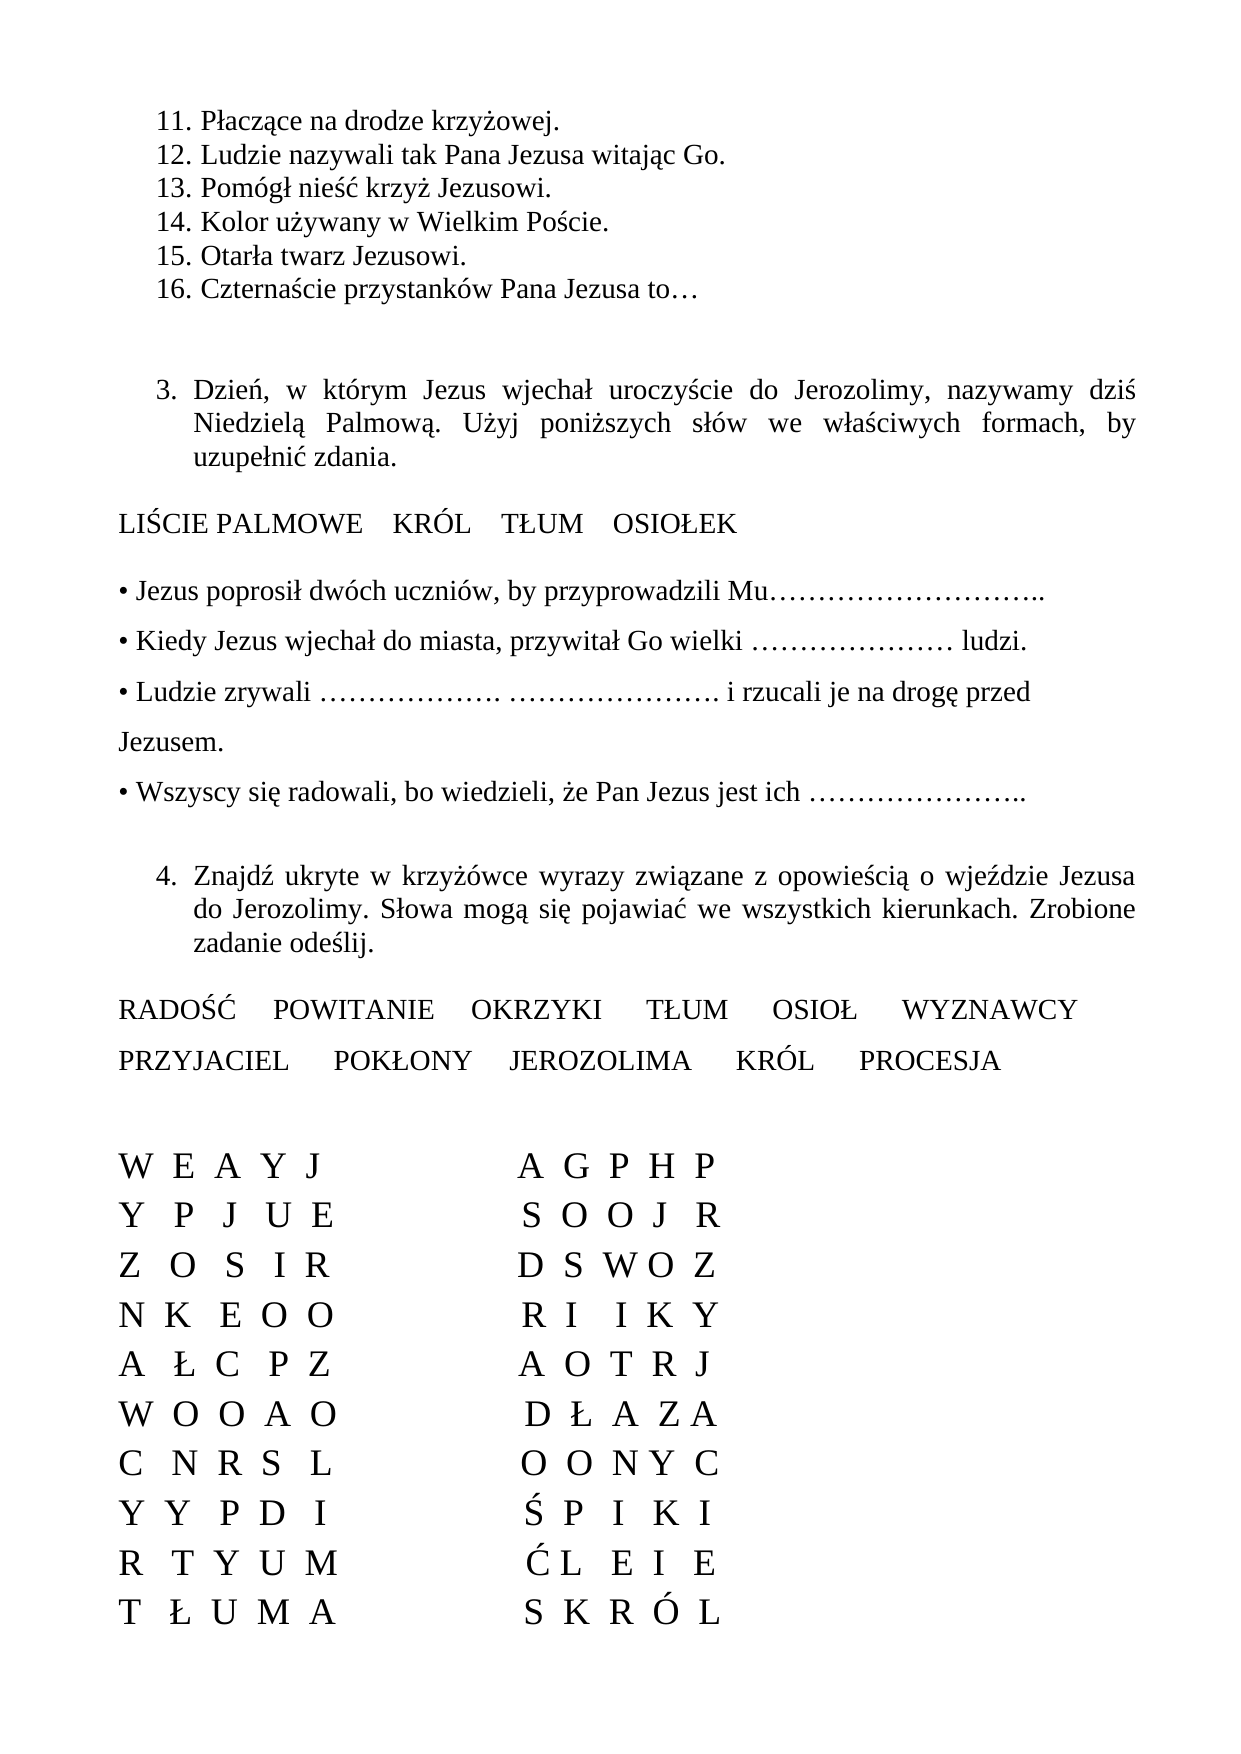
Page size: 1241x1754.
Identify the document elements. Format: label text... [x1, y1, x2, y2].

list Płaczące na drodze krzyżowej. [156, 103, 1137, 137]
text • Wszyscy się radowali, bo wiedzieli, że Pan Jezus jest ich ………………….. [118, 774, 1137, 808]
text T Ł U M A S K R Ó L [118, 1589, 1137, 1633]
text • Ludzie zrywali ………………. …………………. i rzucali je na drogę przed Jezusem. [118, 674, 1137, 757]
text Z O S I R D S W O Z [118, 1242, 1137, 1286]
list Dzień, w którym Jezus wjechał uroczyście do Jerozolimy, nazywamy dziś Niedzielą Palmową. Użyj poniższych słów we właściwych formach, by uzupełnić zdania. [156, 372, 1137, 472]
text LIŚCIE PALMOWE KRÓL TŁUM OSIOŁEK [118, 506, 1137, 539]
text • Kiedy Jezus wjechał do miasta, przywitał Go wielki ………………… ludzi. [118, 623, 1137, 657]
list Czternaście przystanków Pana Jezusa to… [156, 271, 1137, 305]
text A Ł C P Z A O T R J [118, 1342, 1137, 1385]
list Pomógł nieść krzyż Jezusowi. [156, 171, 1137, 204]
list Kolor używany w Wielkim Poście. [156, 204, 1137, 238]
text Y Y P D I Ś P I K I [118, 1490, 1137, 1533]
text W O O A O D Ł A Z A [118, 1391, 1137, 1434]
text R T Y U M Ć L E I E [118, 1540, 1137, 1583]
list Ludzie nazywali tak Pana Jezusa witając Go. [156, 137, 1137, 171]
list Otarła twarz Jezusowi. [156, 238, 1137, 271]
text • Jezus poprosił dwóch uczniów, by przyprowadzili Mu……………………….. [118, 573, 1137, 607]
text C N R S L O O N Y C [118, 1441, 1137, 1484]
text RADOŚĆ POWITANIE OKRZYKI TŁUM OSIOŁ WYZNAWCY PRZYJACIEL POKŁONY JEROZOLIMA KRÓL PROCESJA [118, 992, 1137, 1076]
text Y P J U E S O O J R [118, 1193, 1137, 1236]
list Znajdź ukryte w krzyżówce wyrazy związane z opowieścią o wjeździe Jezusa do Jerozolimy. Słowa mogą się pojawiać we wszystkich kierunkach. Zrobione zadanie odeślij. [156, 858, 1137, 959]
text N K E O O R I I K Y [118, 1292, 1137, 1335]
text W E A Y J A G P H P [118, 1143, 1137, 1186]
